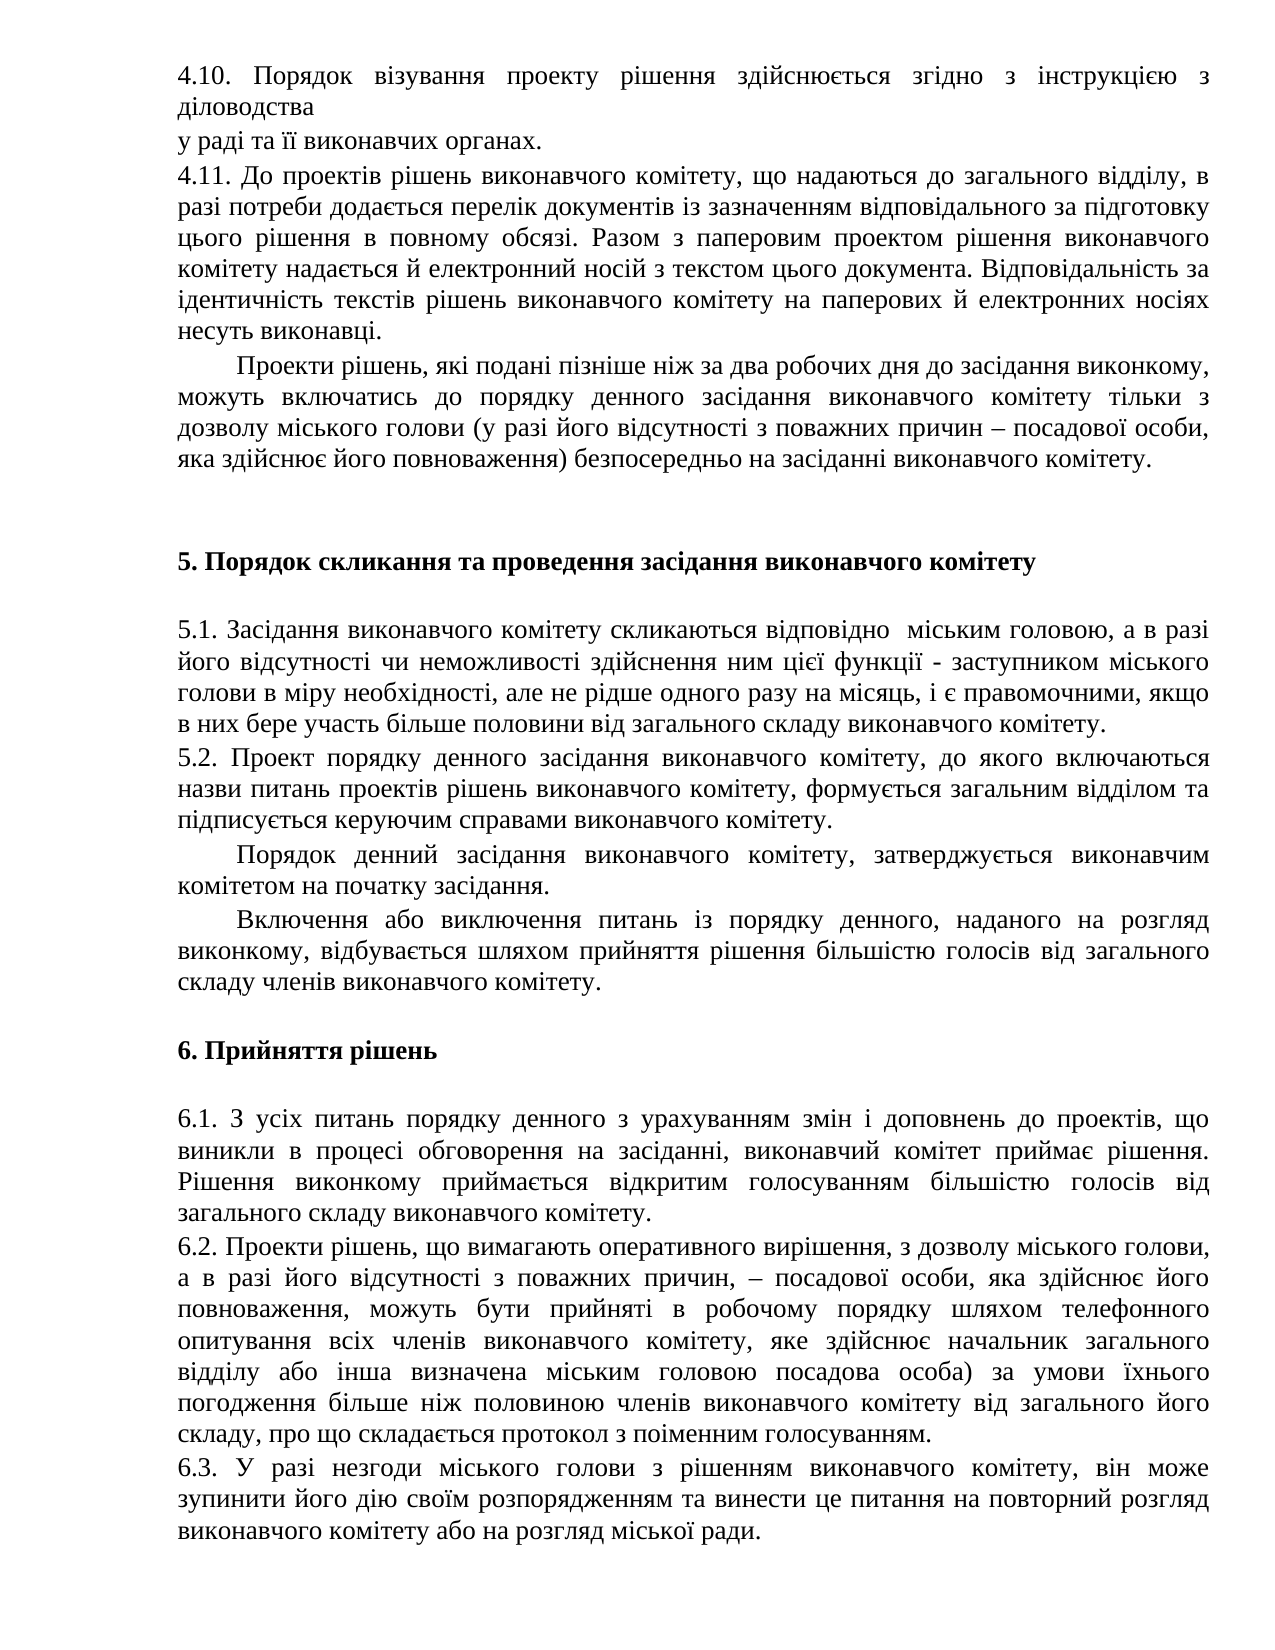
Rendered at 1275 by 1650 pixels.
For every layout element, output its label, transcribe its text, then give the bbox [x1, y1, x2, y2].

text 4.11. До проектів рішень виконавчого комітету, що надаються до загального відділу, в разі потреби додається перелік документів із зазначенням відповідального за підготовку цього рішення в повному обсязі. Разом з паперовим проектом рішення виконавчого комітету надається й електронний носій з текстом цього документа. Відповідальність за ідентичність текстів рішень виконавчого комітету на паперових й електронних носіях несуть виконавці. [177, 159, 1211, 346]
text 4.10. Порядок візування проекту рішення здійснюється згідно з інструкцією з діловодства [177, 59, 1211, 121]
text Включення або виключення питань із порядку денного, наданого на розгляд виконкому, відбувається шляхом прийняття рішення більшістю голосів від загального складу членів виконавчого комітету. [177, 903, 1211, 997]
text Проекти рішень, які подані пізніше ніж за два робочих дня до засідання виконкому, можуть включатись до порядку денного засідання виконавчого комітету тільки з дозволу міського голови (у разі його відсутності з поважних причин – посадової особи, яка здійснює його повноваження) безпосередньо на засіданні виконавчого комітету. [177, 349, 1211, 473]
text Порядок денний засідання виконавчого комітету, затверджується виконавчим комітетом на початку засідання. [177, 838, 1211, 900]
text 6. Прийняття рішень [177, 1034, 1211, 1065]
text 5. Порядок скликання та проведення засідання виконавчого комітету [177, 545, 1211, 576]
text 6.1. З усіх питань порядку денного з урахуванням змін і доповнень до проектів, що виникли в процесі обговорення на засіданні, виконавчий комітет приймає рішення. Рішення виконкому приймається відкритим голосуванням більшістю голосів від загального складу виконавчого комітету. [177, 1103, 1211, 1227]
text у раді та її виконавчих органах. [177, 124, 1211, 156]
text 5.1. Засідання виконавчого комітету скликаються відповідно міським головою, а в разі його відсутності чи неможливості здійснення ним цієї функції - заступником міського голови в міру необхідності, але не рідше одного разу на місяць, і є правомочними, якщо в них бере участь більше половини від загального складу виконавчого комітету. [177, 613, 1211, 738]
text 5.2. Проект порядку денного засідання виконавчого комітету, до якого включаються назви питань проектів рішень виконавчого комітету, формується загальним відділом та підписується керуючим справами виконавчого комітету. [177, 741, 1211, 835]
text 6.3. У разі незгоди міського голови з рішенням виконавчого комітету, він може зупинити його дію своїм розпорядженням та винести це питання на повторний розгляд виконавчого комітету або на розгляд міської ради. [177, 1451, 1211, 1545]
text 6.2. Проекти рішень, що вимагають оперативного вирішення, з дозволу міського голови, а в разі його відсутності з поважних причин, – посадової особи, яка здійснює його повноваження, можуть бути прийняті в робочому порядку шляхом телефонного опитування всіх членів виконавчого комітету, яке здійснює начальник загального відділу або інша визначена міським головою посадова особа) за умови їхнього погодження більше ніж половиною членів виконавчого комітету від загального його складу, про що складається протокол з поіменним голосуванням. [177, 1230, 1211, 1448]
